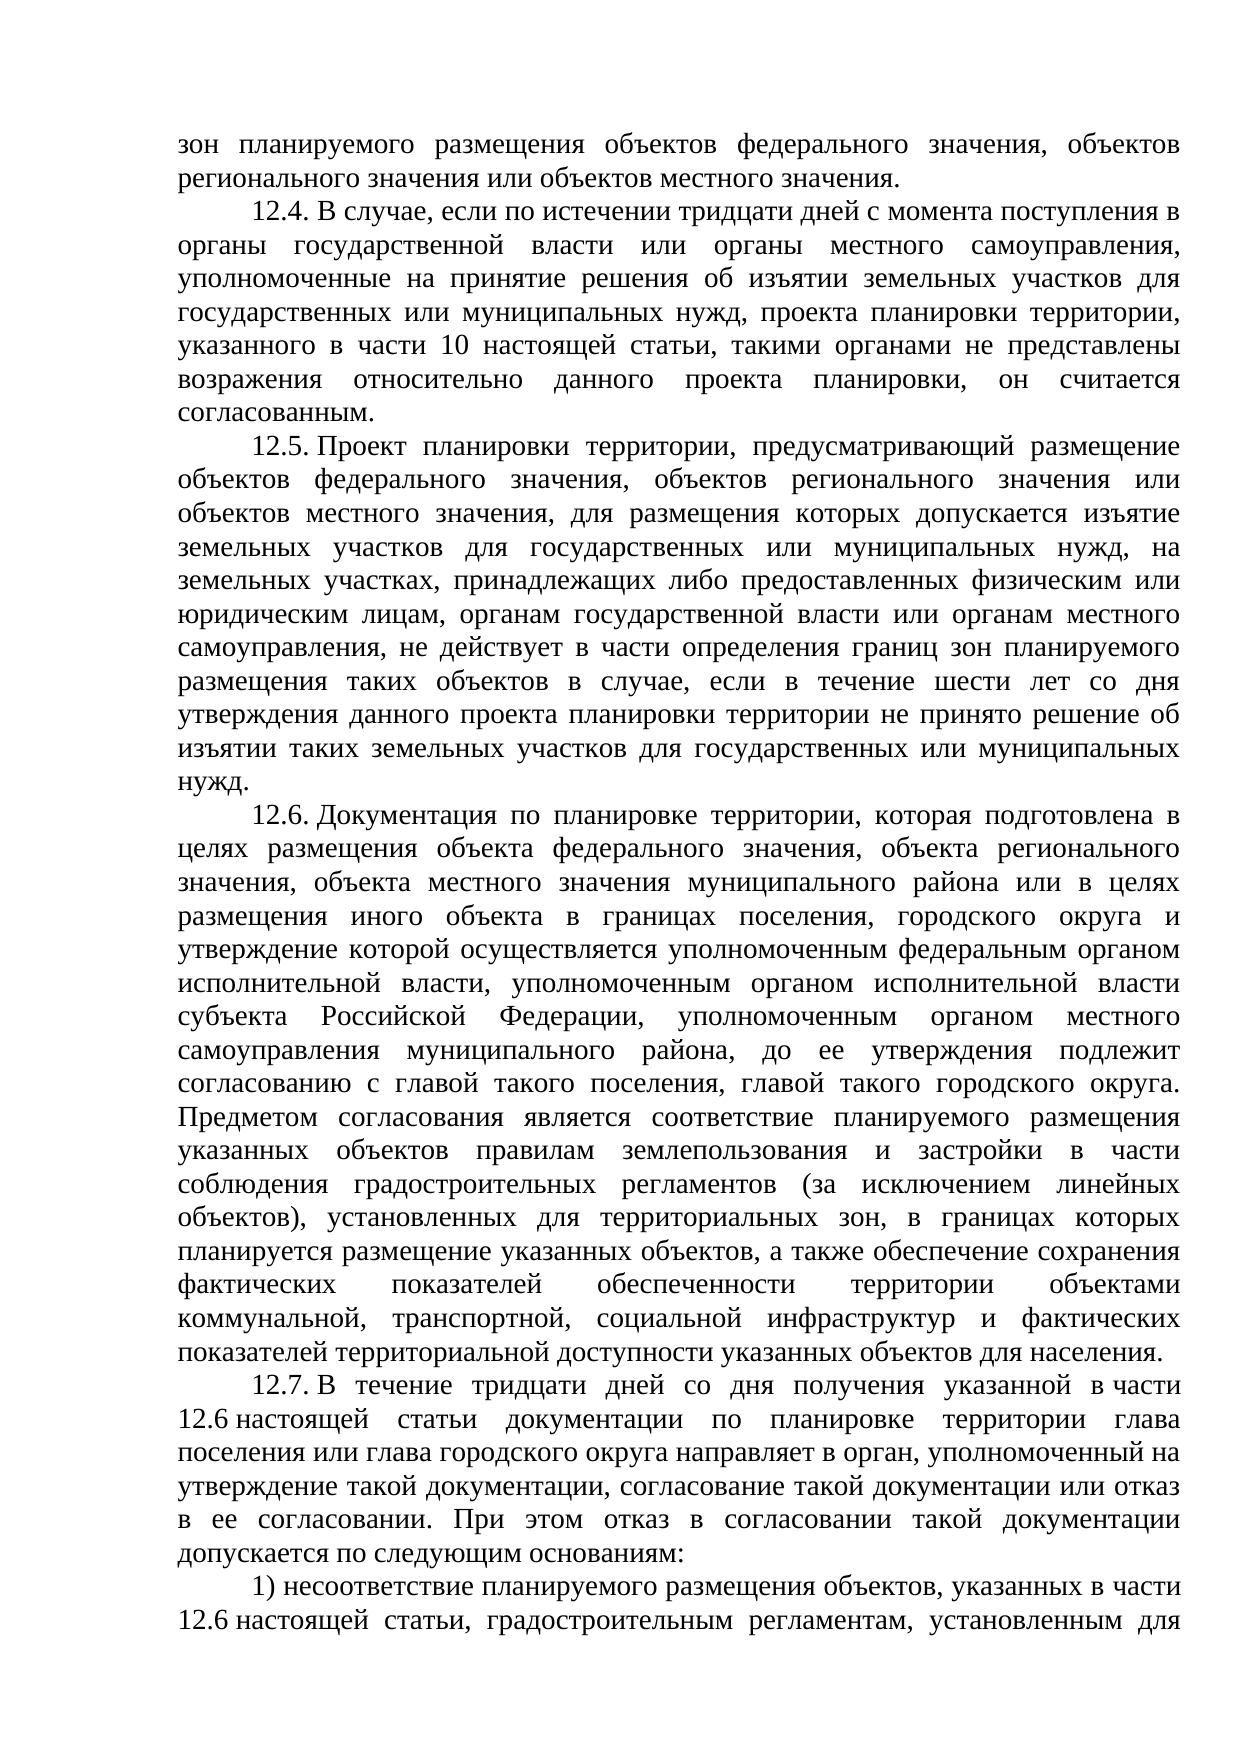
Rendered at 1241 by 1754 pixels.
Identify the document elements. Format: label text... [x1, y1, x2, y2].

text 12.7. В течение тридцати дней со дня получения указанной в части 12.6 настоящей статьи документации по планировке территории глава поселения или глава городского округа направляет в орган, уполномоченный на утверждение такой документации, согласование такой документации или отказ в ее согласовании. При этом отказ в согласовании такой документации допускается по следующим основаниям: [177, 1367, 1181, 1568]
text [177, 1568, 1181, 1636]
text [177, 126, 1181, 193]
text 12.4. В случае, если по истечении тридцати дней с момента поступления в органы государственной власти или органы местного самоуправления, уполномоченные на принятие решения об изъятии земельных участков для государственных или муниципальных нужд, проекта планировки территории, указанного в части 10 настоящей статьи, такими органами не представлены возражения относительно данного проекта планировки, он считается согласованным. [177, 193, 1181, 428]
text 12.6. Документация по планировке территории, которая подготовлена в целях размещения объекта федерального значения, объекта регионального значения, объекта местного значения муниципального района или в целях размещения иного объекта в границах поселения, городского округа и утверждение которой осуществляется уполномоченным федеральным органом исполнительной власти, уполномоченным органом исполнительной власти субъекта Российской Федерации, уполномоченным органом местного самоуправления муниципального района, до ее утверждения подлежит согласованию с главой такого поселения, главой такого городского округа. Предметом согласования является соответствие планируемого размещения указанных объектов правилам землепользования и застройки в части соблюдения градостроительных регламентов (за исключением линейных объектов), установленных для территориальных зон, в границах которых планируется размещение указанных объектов, а также обеспечение сохранения фактических показателей обеспеченности территории объектами коммунальной, транспортной, социальной инфраструктур и фактических показателей территориальной доступности указанных объектов для населения. [177, 797, 1181, 1367]
text 12.5. Проект планировки территории, предусматривающий размещение объектов федерального значения, объектов регионального значения или объектов местного значения, для размещения которых допускается изъятие земельных участков для государственных или муниципальных нужд, на земельных участках, принадлежащих либо предоставленных физическим или юридическим лицам, органам государственной власти или органам местного самоуправления, не действует в части определения границ зон планируемого размещения таких объектов в случае, если в течение шести лет со дня утверждения данного проекта планировки территории не принято решение об изъятии таких земельных участков для государственных или муниципальных нужд. [177, 428, 1181, 797]
